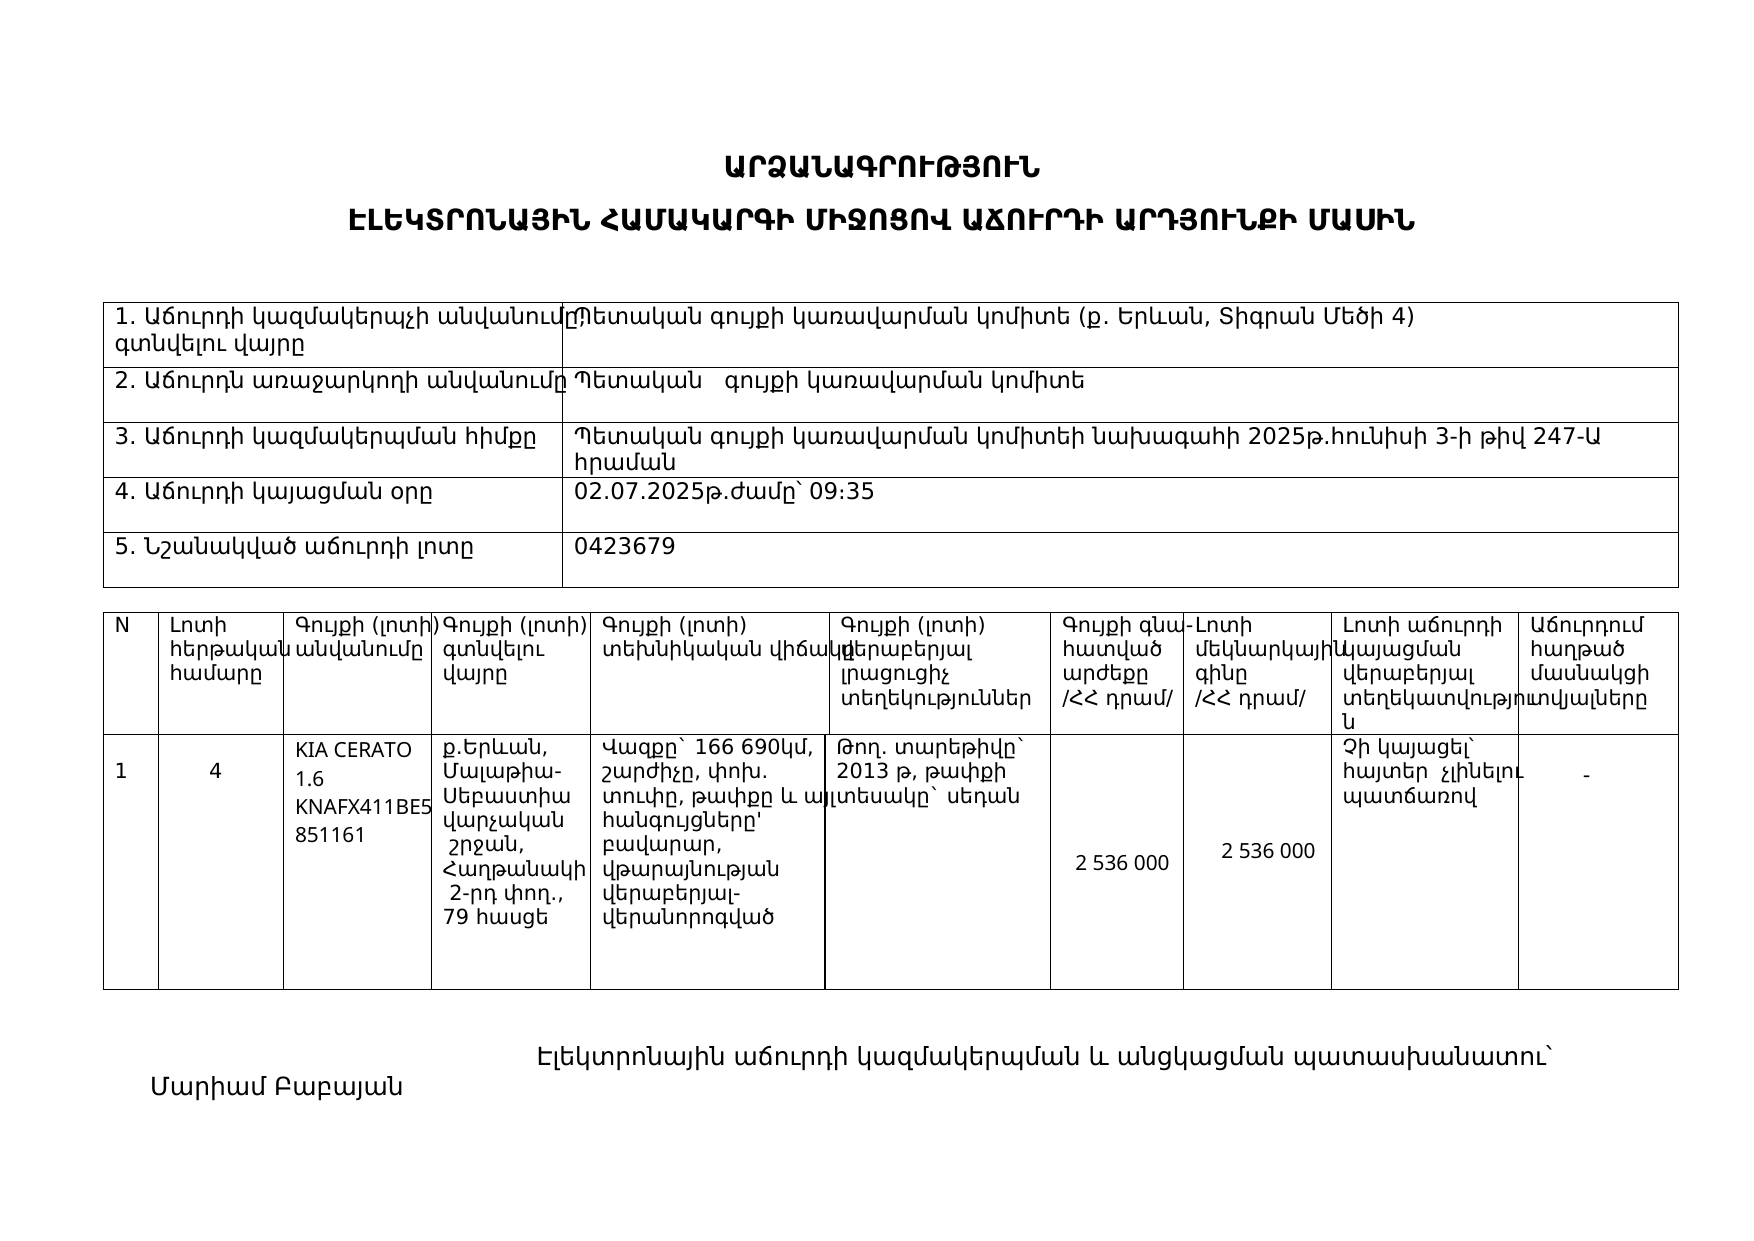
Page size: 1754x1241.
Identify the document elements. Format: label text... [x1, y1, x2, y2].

table_cell 02.07.2025թ․ժամը՝ 09։35 [563, 478, 1678, 532]
text Էլեկտրոնային աճուրդի կազմակերպման և անցկացման պատասխանատու՝ Մարիամ Բաբայան [150, 1042, 1641, 1101]
table_cell 4 [159, 735, 283, 989]
table_cell 0423679 [563, 533, 1678, 587]
text ԷԼԵԿՏՐՈՆԱՅԻՆ ՀԱՄԱԿԱՐԳԻ ՄԻՋՈՑՈՎ ԱՃՈՒՐԴԻ ԱՐԴՅՈՒՆՔԻ ՄԱՍԻՆ [122, 203, 1641, 237]
table_cell 2 536 000 [1184, 735, 1331, 989]
table_cell Թող․ տարեթիվը` 2013 թ, թափքի տեսակը` սեդան [826, 735, 1050, 989]
table_header Գույքի (լոտի) տեխնիկական վիճակը [591, 613, 829, 734]
table_header Գույքի (լոտի) անվանումը [284, 613, 431, 734]
table_cell Չի կայացել՝ հայտեր չլինելու պատճառով [1332, 735, 1518, 989]
text ԱՐՁԱՆԱԳՐՈՒԹՅՈՒՆ [122, 150, 1641, 184]
table_cell 3․ Աճուրդի կազմակերպման հիմքը [104, 423, 562, 477]
table_header Լոտի աճուրդի կայացման վերաբերյալ տեղեկատվություն [1332, 613, 1518, 734]
table_cell 2․ Աճուրդն առաջարկողի անվանումը [104, 368, 562, 422]
table_header Լոտի մեկնարկային գինը /ՀՀ դրամ/ [1184, 613, 1331, 734]
table_cell 5․ Նշանակված աճուրդի լոտը [104, 533, 562, 587]
table_header Գույքի (լոտի) գտնվելու վայրը [432, 613, 590, 734]
table_header Լոտի հերթական համարը [159, 613, 283, 734]
table_cell Վազքը` 166 690կմ, շարժիչը, փոխ. տուփը, թափքը և այլ հանգույցները' բավարար, վթարայնության վերաբերյալ-վերանորոգված [591, 735, 824, 989]
table_cell KIA CERATO 1.6 KNAFX411BE5 851161 [284, 735, 431, 989]
table_cell 1 [104, 735, 158, 989]
table_cell Պետական գույքի կառավարման կոմիտե [563, 368, 1678, 422]
table_cell ք․Երևան, Մալաթիա- Սեբաստիա վարչական շրջան, Հաղթանակի 2-րդ փող․, 79 հասցե [432, 735, 590, 989]
table_header Գույքի (լոտի) վերաբերյալ լրացուցիչ տեղեկություններ [830, 613, 1050, 734]
table_header N [104, 613, 158, 734]
table_cell 2 536 000 [1051, 735, 1183, 989]
table_cell Պետական գույքի կառավարման կոմիտեի նախագահի 2025թ․հունիսի 3-ի թիվ 247-Ա հրաման [563, 423, 1678, 477]
table_header Պետական գույքի կառավարման կոմիտե (ք․ Երևան, Տիգրան Մեծի 4) [563, 303, 1678, 367]
table_cell 4․ Աճուրդի կայացման օրը [104, 478, 562, 532]
table_header Աճուրդում հաղթած մասնակցի տվյալները [1519, 613, 1678, 734]
table_header 1․ Աճուրդի կազմակերպչի անվանումը, գտնվելու վայրը [104, 303, 562, 367]
table_cell - [1519, 735, 1678, 989]
table_header Գույքի գնա- հատված արժեքը /ՀՀ դրամ/ [1051, 613, 1183, 734]
